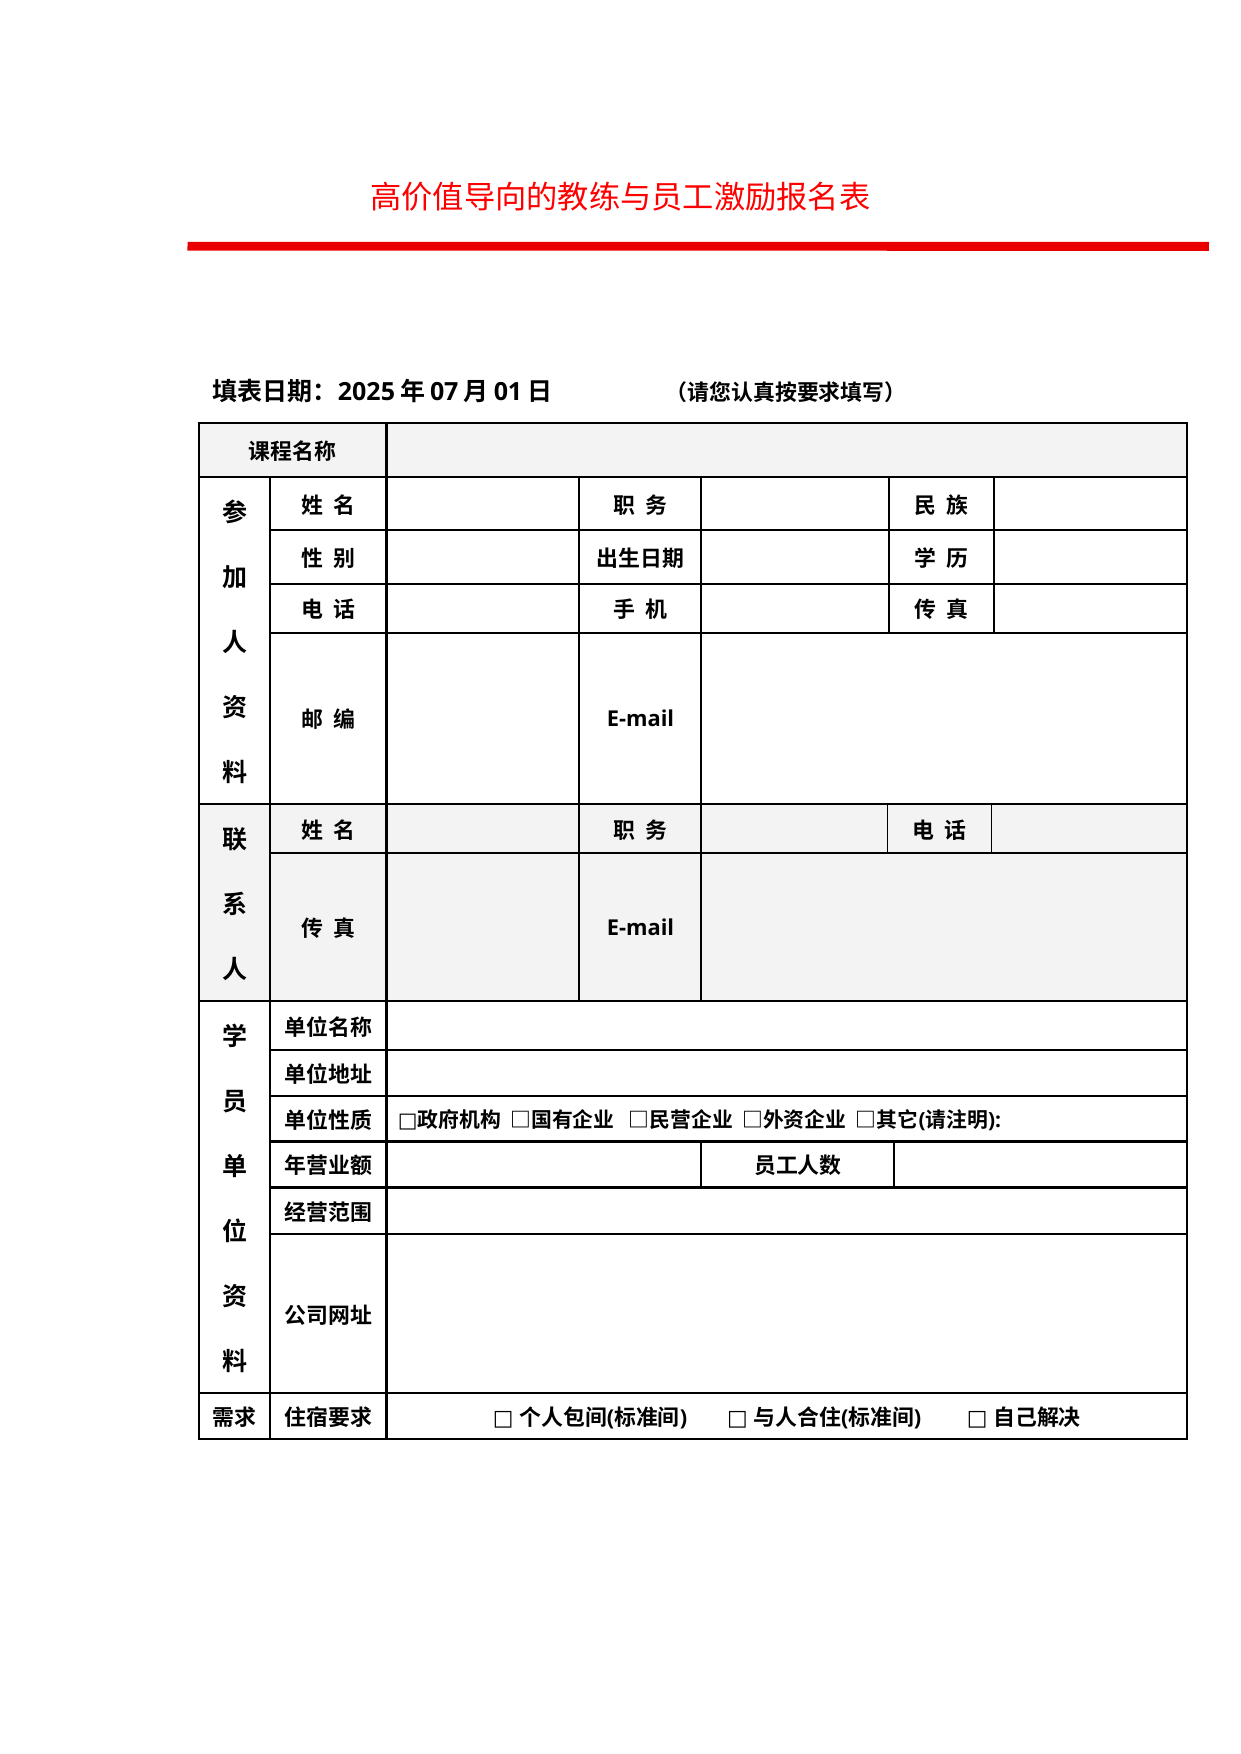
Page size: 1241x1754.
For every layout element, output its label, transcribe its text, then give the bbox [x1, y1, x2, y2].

table_cell 电 话 [888, 805, 991, 852]
table_cell [388, 805, 578, 852]
table_cell [995, 478, 1186, 529]
table_header [388, 424, 1186, 476]
text 高价值导向的教练与员工激励报名表 [187, 162, 1053, 227]
table_cell 传 真 [890, 585, 993, 632]
table_cell 年营业额 [271, 1143, 385, 1186]
table_cell 职 务 [580, 805, 700, 852]
table_cell [702, 634, 1186, 803]
table_cell 电 话 [271, 585, 385, 632]
table_cell [992, 805, 1186, 852]
table_cell [895, 1143, 1186, 1186]
text 填表日期：2025年07月01日 （请您认真按要求填写） [187, 357, 1053, 422]
table_cell 单位地址 [271, 1051, 385, 1095]
table_cell 学 员 单 位 资 料 [200, 1002, 269, 1392]
table_cell [702, 585, 888, 632]
table_cell [995, 585, 1186, 632]
table_cell 公司网址 [271, 1235, 385, 1392]
table_cell 姓 名 [271, 478, 385, 529]
table_cell [388, 1002, 1186, 1049]
table_cell 性 别 [271, 531, 385, 582]
table_cell 民 族 [890, 478, 993, 529]
table_cell 联 系 人 [200, 805, 269, 1000]
table_cell 出生日期 [580, 531, 700, 582]
table_cell [995, 531, 1186, 582]
table_cell [388, 634, 578, 803]
table_cell 经营范围 [271, 1189, 385, 1233]
table_cell 单位性质 [271, 1097, 385, 1140]
table_cell [388, 1235, 1186, 1392]
table_header 课程名称 [200, 424, 385, 476]
table_cell [388, 1143, 700, 1186]
table_cell [702, 478, 888, 529]
table_cell [702, 854, 1186, 1000]
table_cell 手 机 [580, 585, 700, 632]
table_cell 学 历 [890, 531, 993, 582]
table_cell 住宿要求 [271, 1394, 385, 1438]
table_cell 传 真 [271, 854, 385, 1000]
table_cell □政府机构 □国有企业 □民营企业 □外资企业 □其它(请注明): [388, 1097, 1186, 1140]
table_cell [702, 805, 887, 852]
table_cell 参加人资料 [200, 478, 269, 803]
table_cell 姓 名 [271, 805, 385, 852]
table_cell [388, 1189, 1186, 1233]
table_cell [388, 531, 578, 582]
table_cell [388, 478, 578, 529]
table_cell [702, 531, 888, 582]
table_cell [388, 854, 578, 1000]
table_cell [388, 585, 578, 632]
table_cell □ 个人包间(标准间) □ 与人合住(标准间) □ 自己解决 [388, 1394, 1186, 1438]
table_cell 职 务 [580, 478, 700, 529]
table_cell 需求 [200, 1394, 269, 1438]
table_cell 单位名称 [271, 1002, 385, 1049]
table_cell 邮 编 [271, 634, 385, 803]
table_cell E-mail [580, 854, 700, 1000]
table_cell E-mail [580, 634, 700, 803]
table_cell 员工人数 [702, 1143, 893, 1186]
table_cell [388, 1051, 1186, 1095]
